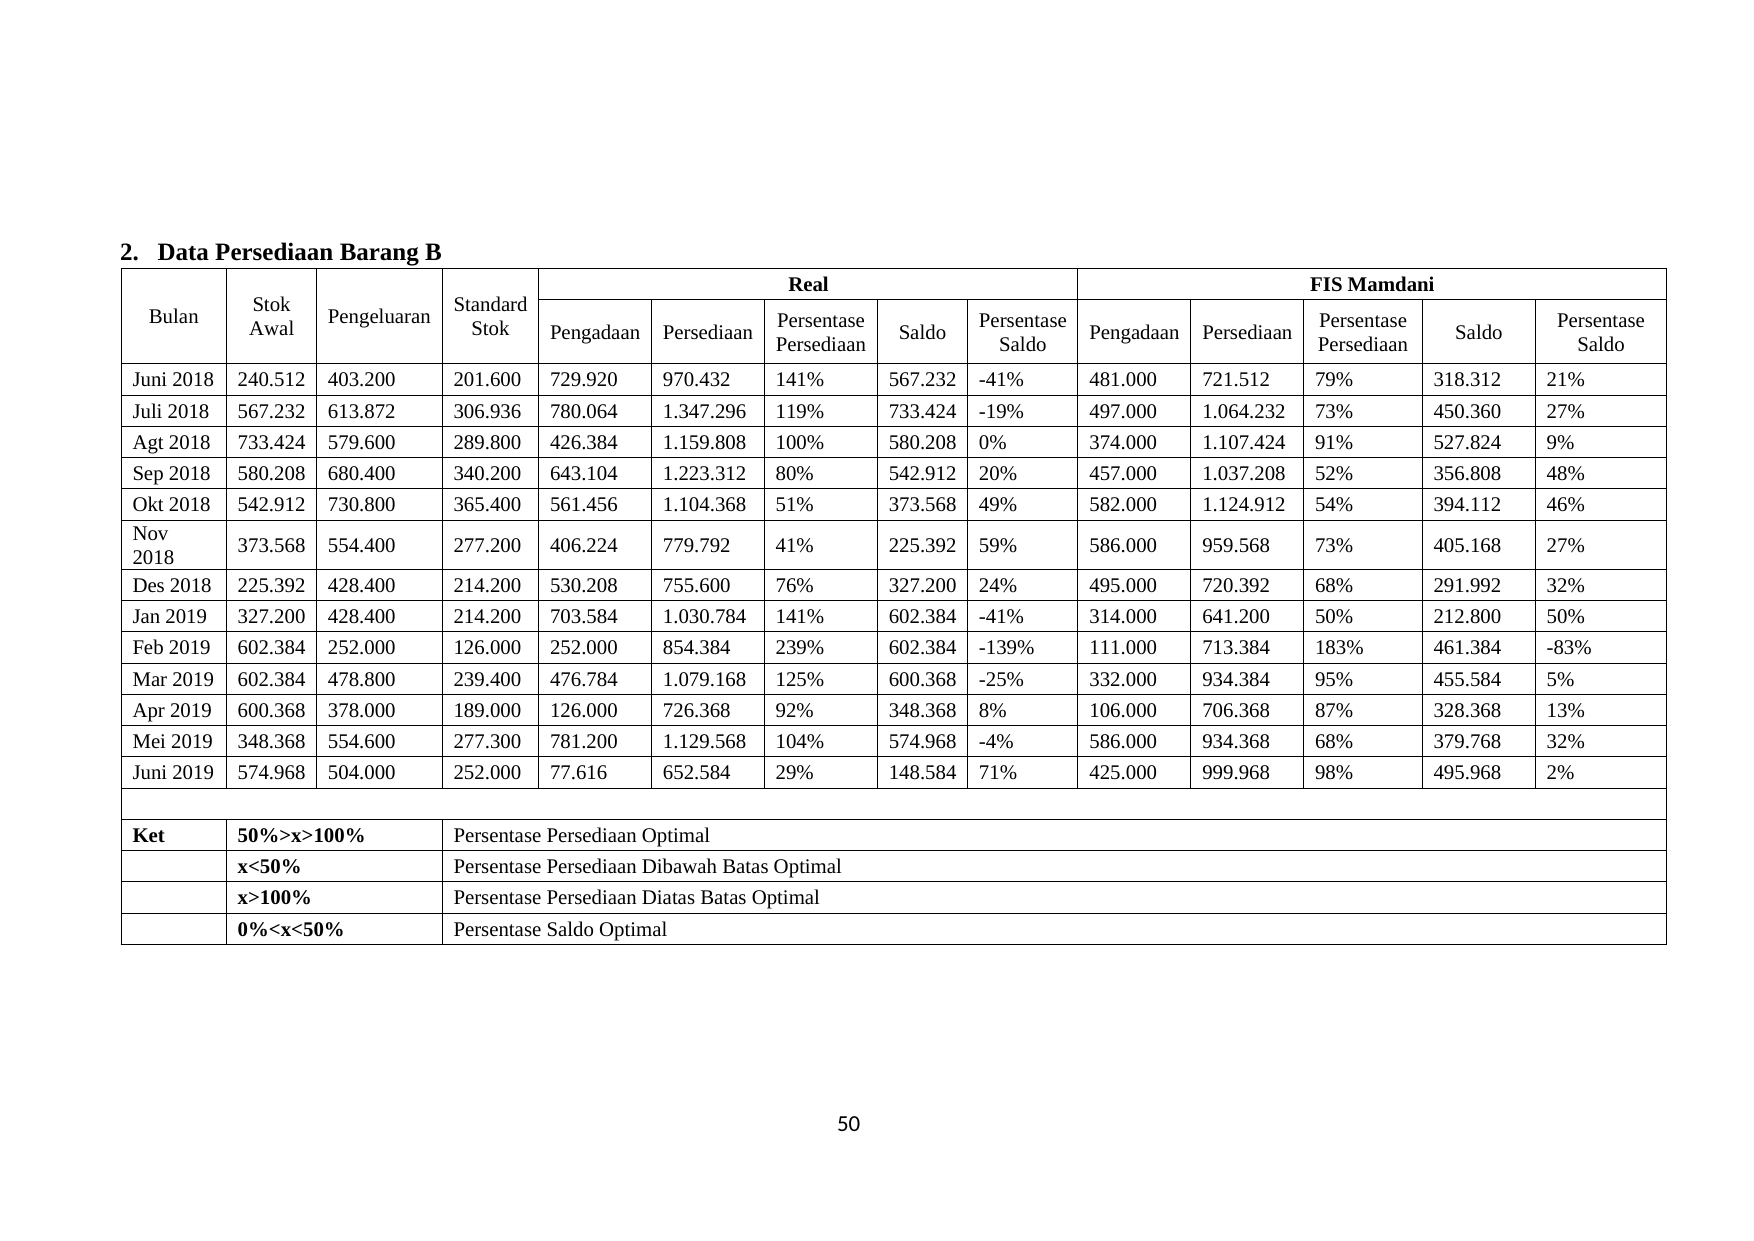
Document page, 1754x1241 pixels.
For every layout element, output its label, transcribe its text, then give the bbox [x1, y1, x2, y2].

table_cell 1.064.232 [1191, 396, 1303, 426]
table_cell -19% [968, 396, 1077, 426]
table_cell 32% [1536, 570, 1666, 600]
table_cell 277.300 [443, 726, 538, 756]
table_cell 106.000 [1078, 695, 1190, 725]
table_cell 52% [1304, 458, 1422, 488]
table_cell 504.000 [317, 757, 442, 787]
table_cell 1.107.424 [1191, 427, 1303, 457]
table_cell 104% [765, 726, 877, 756]
table_cell 126.000 [443, 632, 538, 662]
table_cell 32% [1536, 726, 1666, 756]
table_cell 314.000 [1078, 601, 1190, 631]
table_cell 80% [765, 458, 877, 488]
table_cell 706.368 [1191, 695, 1303, 725]
table_cell 561.456 [539, 489, 651, 519]
table_cell 214.200 [443, 601, 538, 631]
table_cell 54% [1304, 489, 1422, 519]
table_cell 5% [1536, 664, 1666, 694]
table_cell Okt 2018 [122, 489, 226, 519]
table_cell 50%>x>100% [227, 820, 442, 850]
table_cell 602.384 [227, 632, 316, 662]
table_cell 252.000 [539, 632, 651, 662]
table_header Bulan [122, 269, 226, 363]
table_cell 29% [765, 757, 877, 787]
table_cell 13% [1536, 695, 1666, 725]
table_cell 327.200 [227, 601, 316, 631]
table_cell 680.400 [317, 458, 442, 488]
table_cell 306.936 [443, 396, 538, 426]
table_cell Persediaan [1191, 300, 1303, 363]
table_cell 327.200 [878, 570, 967, 600]
table_cell 726.368 [652, 695, 764, 725]
table_cell 1.159.808 [652, 427, 764, 457]
table_cell 602.384 [227, 664, 316, 694]
table_cell 554.400 [317, 521, 442, 569]
table_cell 542.912 [878, 458, 967, 488]
table_cell 356.808 [1423, 458, 1535, 488]
table_cell 126.000 [539, 695, 651, 725]
table_cell 374.000 [1078, 427, 1190, 457]
table_cell 530.208 [539, 570, 651, 600]
table_cell 405.168 [1423, 521, 1535, 569]
table_cell Persediaan [652, 300, 764, 363]
table_cell 426.384 [539, 427, 651, 457]
table_cell 580.208 [227, 458, 316, 488]
table_cell 92% [765, 695, 877, 725]
table_cell 214.200 [443, 570, 538, 600]
table_cell 641.200 [1191, 601, 1303, 631]
table_cell 365.400 [443, 489, 538, 519]
table_cell 91% [1304, 427, 1422, 457]
table_cell 567.232 [878, 364, 967, 394]
table_cell 95% [1304, 664, 1422, 694]
table_cell Jan 2019 [122, 601, 226, 631]
table_cell -139% [968, 632, 1077, 662]
table_cell 720.392 [1191, 570, 1303, 600]
table_cell 574.968 [878, 726, 967, 756]
table_cell 959.568 [1191, 521, 1303, 569]
table_cell Nov 2018 [122, 521, 226, 569]
table_cell 1.124.912 [1191, 489, 1303, 519]
table_cell Persentase Persediaan [765, 300, 877, 363]
table_cell 582.000 [1078, 489, 1190, 519]
table_header FIS Mamdani [1078, 269, 1666, 299]
table_cell Persentase Saldo [1536, 300, 1666, 363]
table_cell 0%<x<50% [227, 914, 442, 944]
table_cell 51% [765, 489, 877, 519]
table_cell 252.000 [443, 757, 538, 787]
table_cell x>100% [227, 882, 442, 912]
table_cell 125% [765, 664, 877, 694]
table_cell 703.584 [539, 601, 651, 631]
table_cell 212.800 [1423, 601, 1535, 631]
table_cell 27% [1536, 521, 1666, 569]
table_cell Juni 2018 [122, 364, 226, 394]
table_cell 98% [1304, 757, 1422, 787]
table_cell 201.600 [443, 364, 538, 394]
table_cell 27% [1536, 396, 1666, 426]
table_cell 730.800 [317, 489, 442, 519]
table_cell Pengadaan [539, 300, 651, 363]
table_cell 600.368 [227, 695, 316, 725]
table_cell 46% [1536, 489, 1666, 519]
table_cell 733.424 [227, 427, 316, 457]
table_cell 461.384 [1423, 632, 1535, 662]
table_cell 328.368 [1423, 695, 1535, 725]
table_cell 71% [968, 757, 1077, 787]
table_cell 87% [1304, 695, 1422, 725]
table_cell 721.512 [1191, 364, 1303, 394]
table_cell 183% [1304, 632, 1422, 662]
table_cell 225.392 [878, 521, 967, 569]
table_cell Persentase Saldo [968, 300, 1077, 363]
table_cell 999.968 [1191, 757, 1303, 787]
table_cell [122, 851, 226, 881]
table_cell 733.424 [878, 396, 967, 426]
table_cell Apr 2019 [122, 695, 226, 725]
table_cell 779.792 [652, 521, 764, 569]
table_cell 318.312 [1423, 364, 1535, 394]
table_cell 729.920 [539, 364, 651, 394]
table_cell 580.208 [878, 427, 967, 457]
table_cell 854.384 [652, 632, 764, 662]
table_cell 643.104 [539, 458, 651, 488]
table_cell 457.000 [1078, 458, 1190, 488]
table_cell 602.384 [878, 632, 967, 662]
table_cell 579.600 [317, 427, 442, 457]
table_cell Des 2018 [122, 570, 226, 600]
table_cell 332.000 [1078, 664, 1190, 694]
table_cell 450.360 [1423, 396, 1535, 426]
table_cell 495.968 [1423, 757, 1535, 787]
table_header Real [539, 269, 1077, 299]
table_cell 378.000 [317, 695, 442, 725]
table_cell 141% [765, 601, 877, 631]
table_cell 21% [1536, 364, 1666, 394]
table_cell 9% [1536, 427, 1666, 457]
table_cell 755.600 [652, 570, 764, 600]
table_cell Sep 2018 [122, 458, 226, 488]
table_cell [122, 914, 226, 944]
table_cell 8% [968, 695, 1077, 725]
table_cell 1.079.168 [652, 664, 764, 694]
table_cell 225.392 [227, 570, 316, 600]
table_cell 567.232 [227, 396, 316, 426]
table_cell 50% [1304, 601, 1422, 631]
table_cell Feb 2019 [122, 632, 226, 662]
table_cell -4% [968, 726, 1077, 756]
table_cell Mar 2019 [122, 664, 226, 694]
table_cell 934.368 [1191, 726, 1303, 756]
table_cell 1.104.368 [652, 489, 764, 519]
table_cell 586.000 [1078, 521, 1190, 569]
table_cell Pengadaan [1078, 300, 1190, 363]
table_cell Agt 2018 [122, 427, 226, 457]
table_cell 240.512 [227, 364, 316, 394]
table_cell 602.384 [878, 601, 967, 631]
table_cell 781.200 [539, 726, 651, 756]
table_cell 252.000 [317, 632, 442, 662]
table_cell Persentase Persediaan Dibawah Batas Optimal [443, 851, 1666, 881]
table_cell 59% [968, 521, 1077, 569]
table_cell Saldo [878, 300, 967, 363]
table_cell Juli 2018 [122, 396, 226, 426]
table_cell 586.000 [1078, 726, 1190, 756]
table_cell 141% [765, 364, 877, 394]
table_cell 780.064 [539, 396, 651, 426]
table_cell 1.129.568 [652, 726, 764, 756]
table_cell [122, 882, 226, 912]
table_cell 542.912 [227, 489, 316, 519]
table_cell 497.000 [1078, 396, 1190, 426]
table_cell 613.872 [317, 396, 442, 426]
table_cell 189.000 [443, 695, 538, 725]
table_cell 73% [1304, 396, 1422, 426]
table_cell 76% [765, 570, 877, 600]
table_cell 41% [765, 521, 877, 569]
table_cell 291.992 [1423, 570, 1535, 600]
table_header Pengeluaran [317, 269, 442, 363]
table_cell 348.368 [227, 726, 316, 756]
table_cell -83% [1536, 632, 1666, 662]
table_cell 600.368 [878, 664, 967, 694]
table_cell [122, 789, 1666, 819]
table_cell 373.568 [227, 521, 316, 569]
table_cell 48% [1536, 458, 1666, 488]
table_cell 111.000 [1078, 632, 1190, 662]
table_cell 428.400 [317, 601, 442, 631]
table_cell -25% [968, 664, 1077, 694]
table_cell -41% [968, 601, 1077, 631]
table_cell 68% [1304, 726, 1422, 756]
table_cell 24% [968, 570, 1077, 600]
table_cell 20% [968, 458, 1077, 488]
table_cell 428.400 [317, 570, 442, 600]
table_cell 373.568 [878, 489, 967, 519]
table_cell 495.000 [1078, 570, 1190, 600]
table_cell 970.432 [652, 364, 764, 394]
table_header Stok Awal [227, 269, 316, 363]
table_cell 239.400 [443, 664, 538, 694]
table_cell Ket [122, 820, 226, 850]
table_cell Mei 2019 [122, 726, 226, 756]
table_cell 713.384 [1191, 632, 1303, 662]
table_cell Persentase Persediaan Diatas Batas Optimal [443, 882, 1666, 912]
table_cell 1.037.208 [1191, 458, 1303, 488]
table_cell 2% [1536, 757, 1666, 787]
table_cell 100% [765, 427, 877, 457]
subtitle Data Persediaan Barang B [120, 237, 1577, 266]
table_cell x<50% [227, 851, 442, 881]
table_cell 289.800 [443, 427, 538, 457]
table_cell 277.200 [443, 521, 538, 569]
table_cell 49% [968, 489, 1077, 519]
table_cell Saldo [1423, 300, 1535, 363]
table_cell 403.200 [317, 364, 442, 394]
table_cell 934.384 [1191, 664, 1303, 694]
table_cell 1.347.296 [652, 396, 764, 426]
table_cell 73% [1304, 521, 1422, 569]
table_cell 527.824 [1423, 427, 1535, 457]
table_cell 406.224 [539, 521, 651, 569]
table_cell 425.000 [1078, 757, 1190, 787]
table_cell -41% [968, 364, 1077, 394]
table_cell 340.200 [443, 458, 538, 488]
table_cell 481.000 [1078, 364, 1190, 394]
table_cell 455.584 [1423, 664, 1535, 694]
table_cell 379.768 [1423, 726, 1535, 756]
table_cell 1.030.784 [652, 601, 764, 631]
table_cell 239% [765, 632, 877, 662]
table_cell Persentase Persediaan Optimal [443, 820, 1666, 850]
table_cell Juni 2019 [122, 757, 226, 787]
table_cell Persentase Saldo Optimal [443, 914, 1666, 944]
table_cell 50% [1536, 601, 1666, 631]
table_cell Persentase Persediaan [1304, 300, 1422, 363]
table_cell 119% [765, 396, 877, 426]
table_cell 77.616 [539, 757, 651, 787]
table_cell 478.800 [317, 664, 442, 694]
table_cell 148.584 [878, 757, 967, 787]
table_cell 348.368 [878, 695, 967, 725]
table_cell 68% [1304, 570, 1422, 600]
table_cell 0% [968, 427, 1077, 457]
table_cell 574.968 [227, 757, 316, 787]
table_cell 394.112 [1423, 489, 1535, 519]
table_cell 1.223.312 [652, 458, 764, 488]
table_cell 476.784 [539, 664, 651, 694]
table_header Standard Stok [443, 269, 538, 363]
table_cell 79% [1304, 364, 1422, 394]
table_cell 554.600 [317, 726, 442, 756]
table_cell 652.584 [652, 757, 764, 787]
